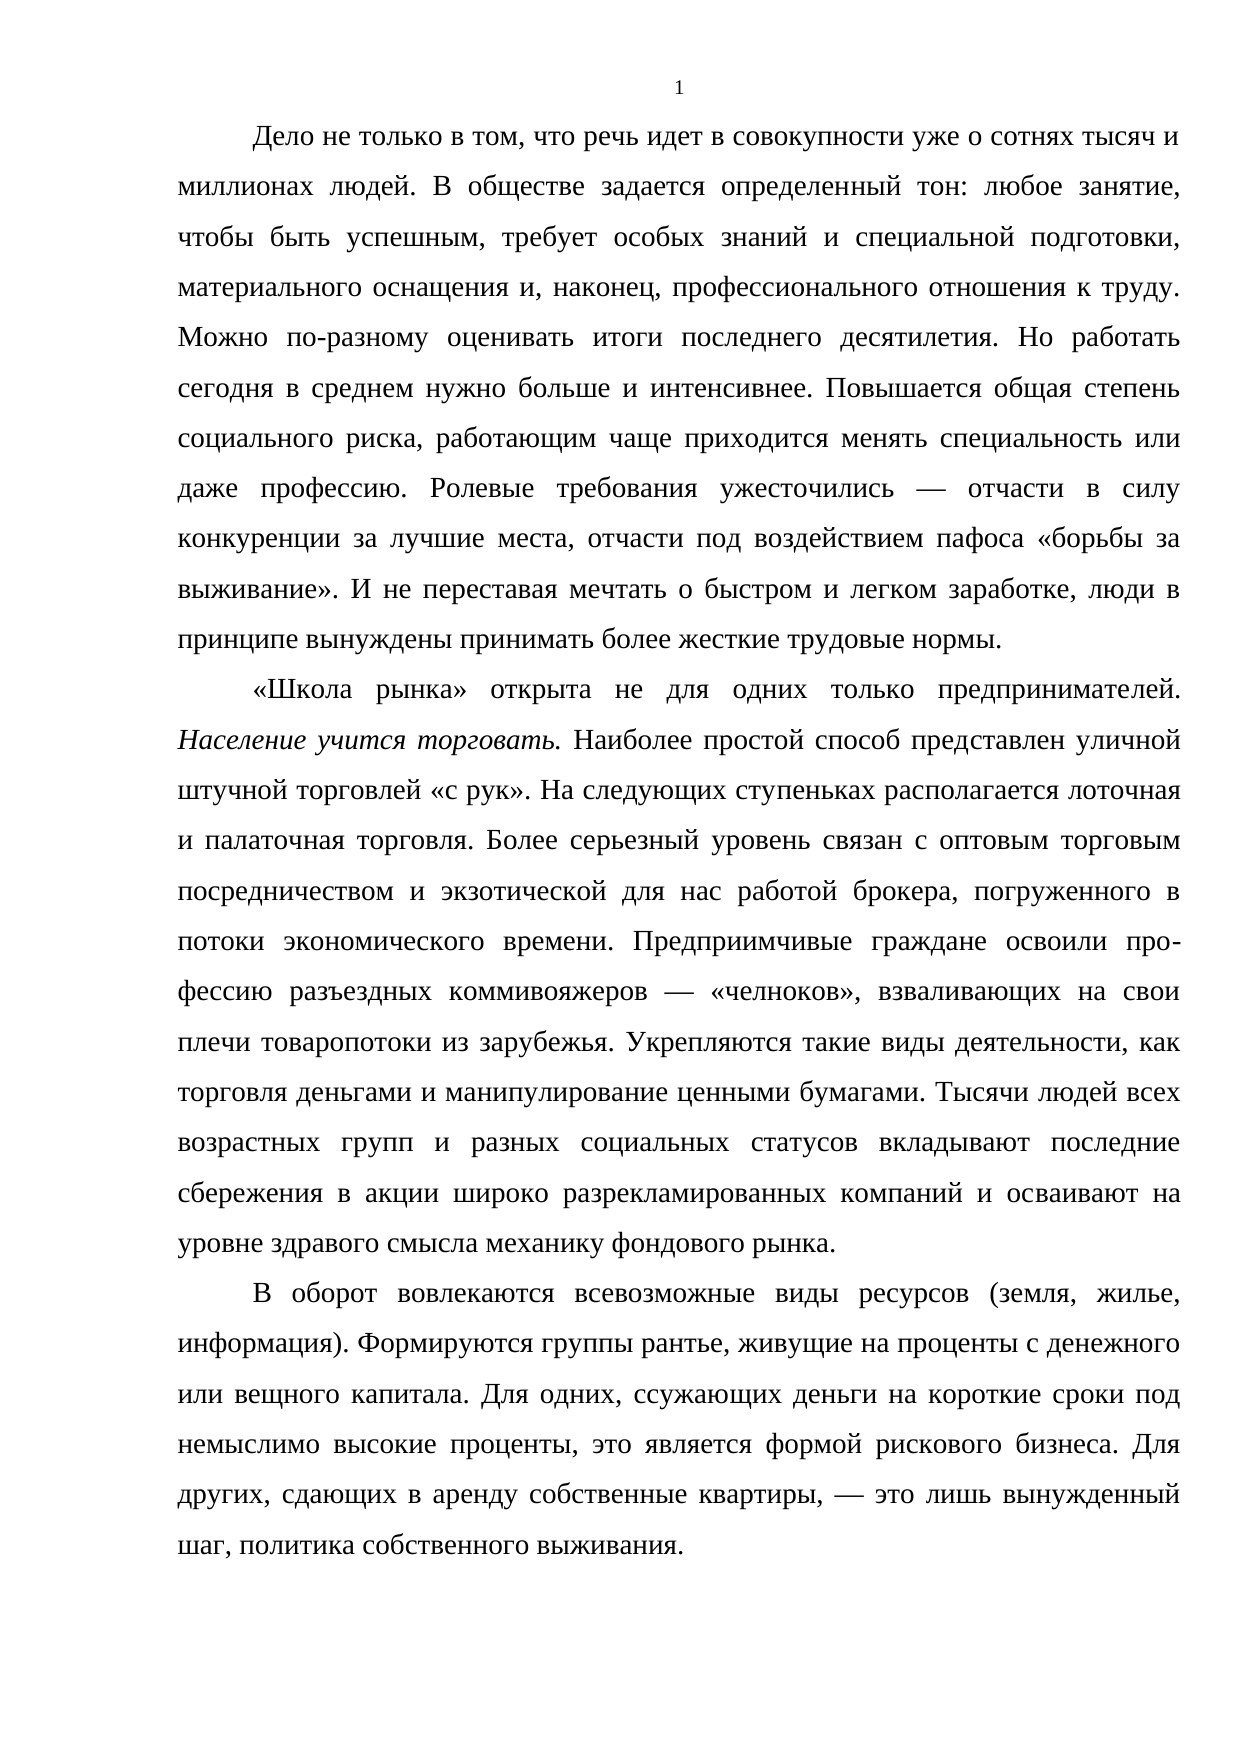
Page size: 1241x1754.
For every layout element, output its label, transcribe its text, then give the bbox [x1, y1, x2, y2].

text «Школа рынка» открыта не для одних только предпринимателей. Население учится торговать. Наиболее простой способ представлен уличной штучной торговлей «с рук». На следующих ступеньках располагается лоточная и палаточная торговля. Более серьезный уровень связан с оптовым торговым посредничеством и экзотической для нас работой брокера, погруженного в потоки экономического времени. Предприимчивые граждане освоили профессию разъездных коммивояжеров — «челноков», взваливающих на свои плечи товаропотоки из зарубежья. Укрепляются такие виды деятельности, как торговля деньгами и манипулирование ценными бумагами. Тысячи людей всех возрастных групп и разных социальных статусов вкладывают последние сбережения в акции широко разрекламированных компаний и осваивают на уровне здравого смысла механику фондового рынка. [177, 672, 1181, 1258]
text Дело не только в том, что речь идет в совокупности уже о сотнях тысяч и миллионах людей. В обществе задается определенный тон: любое занятие, чтобы быть успешным, требует особых знаний и специальной подготовки, материального оснащения и, наконец, профессионального отношения к труду. Можно по-разному оценивать итоги последнего десятилетия. Но работать сегодня в среднем нужно больше и интенсивнее. Повышается общая степень социального риска, работающим чаще приходится менять специальность или даже профессию. Ролевые требования ужесточились — отчасти в силу конкуренции за лучшие места, отчасти под воздействием пафоса «борьбы за выживание». И не переставая мечтать о быстром и легком заработке, люди в принципе вынуждены принимать более жесткие трудовые нормы. [177, 118, 1181, 655]
text В оборот вовлекаются всевозможные виды ресурсов (земля, жилье, информация). Формируются группы рантье, живущие на проценты с денежного или вещного капитала. Для одних, ссужающих деньги на короткие сроки под немыслимо высокие проценты, это является формой рискового бизнеса. Для других, сдающих в аренду собственные квартиры, — это лишь вынужденный шаг, политика собственного выживания. [177, 1275, 1181, 1560]
